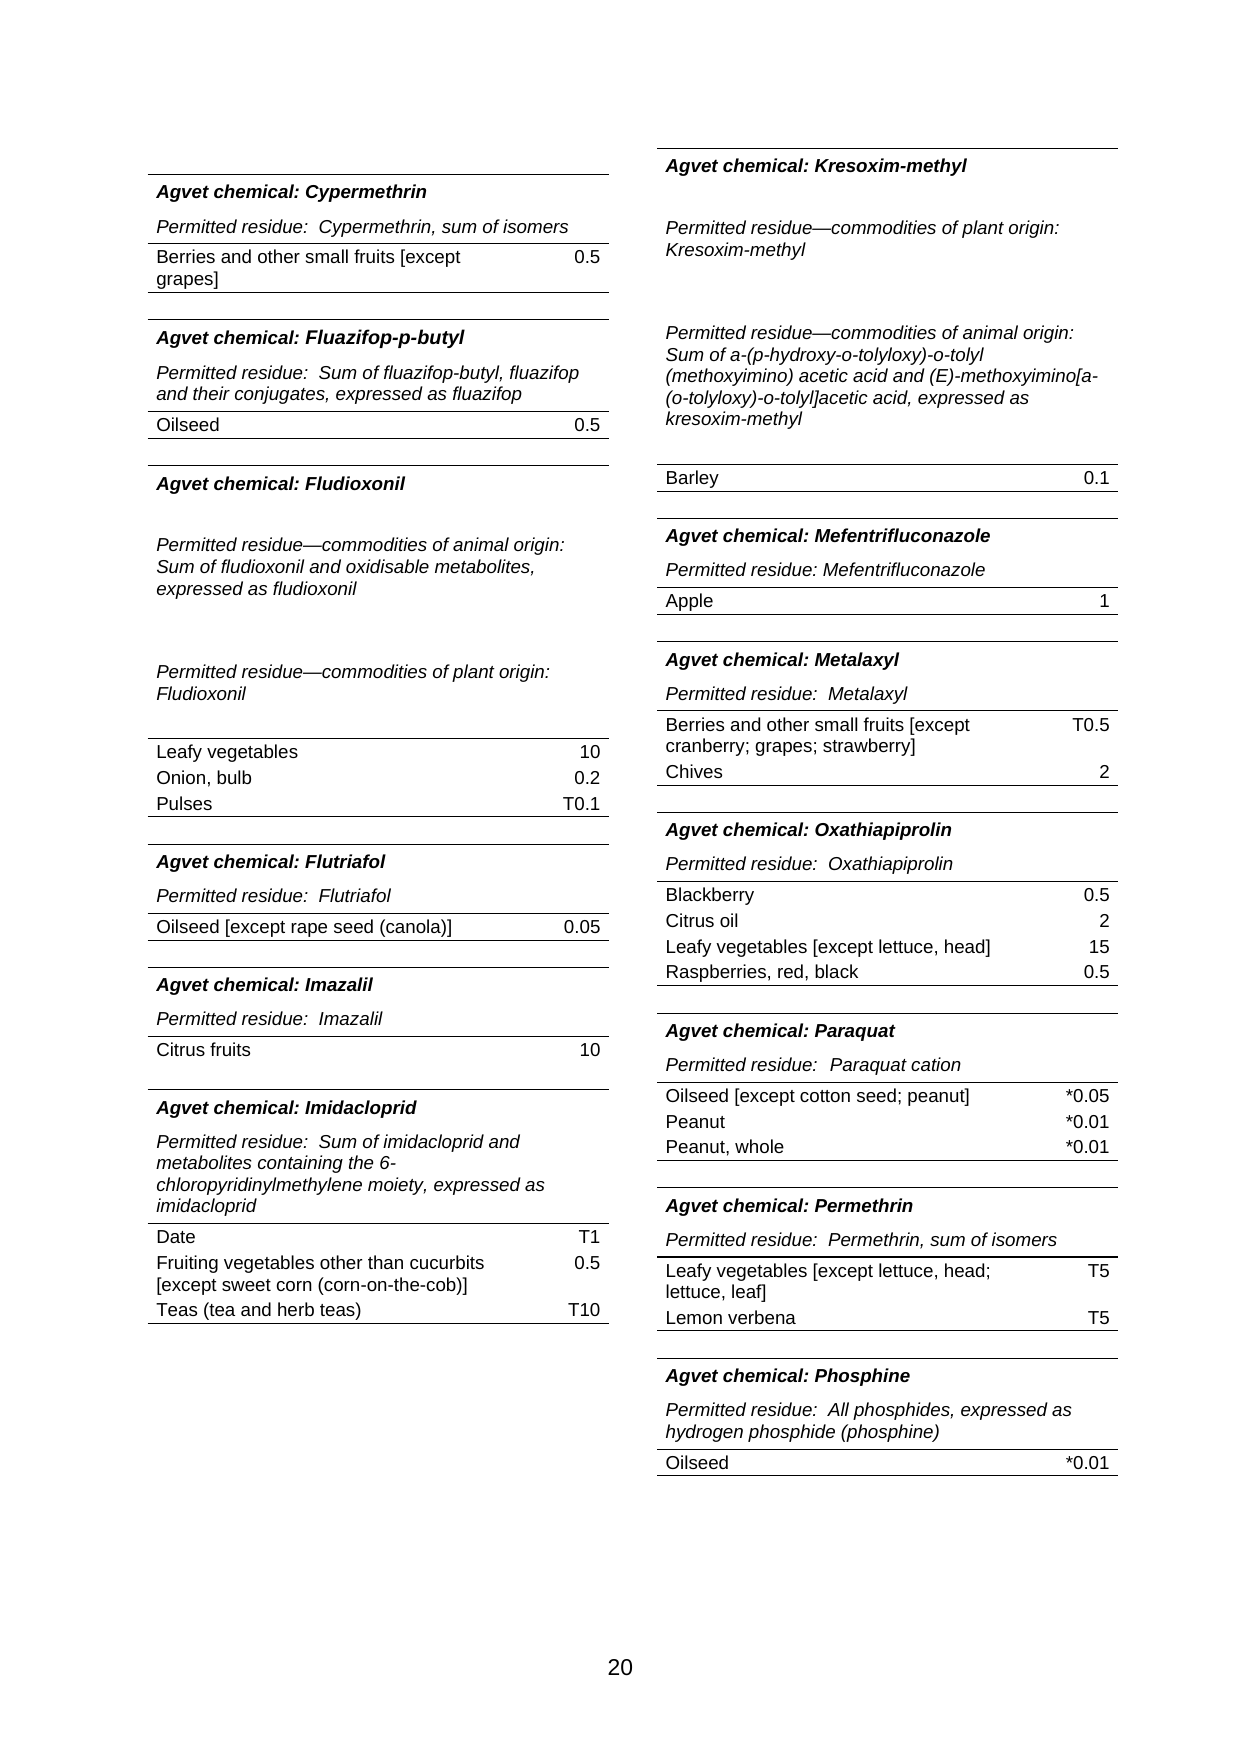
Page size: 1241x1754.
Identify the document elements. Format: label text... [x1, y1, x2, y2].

table_cell 0.5 [1011, 882, 1118, 908]
table_cell Permitted residue—commodities of animal origin: Sum of fludioxonil and oxidisable metabolites, expressed as fludioxonil Permitted residue—commodities of plant origin: Fludioxonil [148, 500, 608, 738]
table_cell Permitted residue: All phosphides, expressed as hydrogen phosphide (phosphine) [657, 1393, 1118, 1448]
table_header Agvet chemical: Flutriafol [148, 845, 608, 879]
table_cell Oilseed [657, 1450, 1011, 1475]
table_cell *0.01 [1011, 1450, 1118, 1475]
table_cell 0.5 [502, 244, 608, 292]
table_cell 0.5 [1011, 959, 1118, 985]
table_cell Pulses [148, 790, 502, 816]
table_cell Apple [657, 588, 1011, 614]
table_cell Fruiting vegetables other than cucurbits [except sweet corn (corn-on-the-cob)] [148, 1250, 502, 1297]
table_cell Leafy vegetables [except lettuce, head] [657, 934, 1011, 959]
table_cell 15 [1011, 934, 1118, 959]
table_header Agvet chemical: Imidacloprid [148, 1090, 608, 1124]
table_cell 2 [1011, 908, 1118, 933]
table_cell 2 [1011, 759, 1118, 784]
table_cell Teas (tea and herb teas) [148, 1297, 502, 1323]
table_cell Citrus oil [657, 908, 1011, 933]
table_cell Permitted residue: Sum of imidacloprid and metabolites containing the 6-chloropyridinylmethylene moiety, expressed as imidacloprid [148, 1124, 608, 1223]
table_cell T1 [502, 1224, 608, 1250]
table_cell Permitted residue: Cypermethrin, sum of isomers [148, 209, 608, 243]
table_header Agvet chemical: Permethrin [657, 1188, 1118, 1222]
table_cell 0.2 [502, 765, 608, 790]
table_cell Barley [657, 465, 1011, 491]
table_cell Date [148, 1224, 502, 1250]
table_header Agvet chemical: Metalaxyl [657, 642, 1118, 676]
table_cell *0.01 [1011, 1134, 1118, 1160]
table_cell 10 [502, 1037, 608, 1063]
table_header Agvet chemical: Fluazifop-p-butyl [148, 320, 608, 355]
table_cell *0.01 [1011, 1108, 1118, 1134]
table_cell Citrus fruits [148, 1037, 502, 1063]
table_cell Oilseed [148, 412, 502, 438]
table_cell Oilseed [except rape seed (canola)] [148, 914, 502, 939]
table_cell Permitted residue: Flutriafol [148, 879, 608, 913]
table_cell Permitted residue: Permethrin, sum of isomers [657, 1222, 1118, 1256]
table_cell Peanut [657, 1108, 1011, 1134]
table_cell Permitted residue: Oxathiapiprolin [657, 847, 1118, 881]
table_cell Oilseed [except cotton seed; peanut] [657, 1083, 1011, 1108]
table_cell Leafy vegetables [148, 739, 502, 765]
table_header Agvet chemical: Oxathiapiprolin [657, 813, 1118, 847]
table_cell 10 [502, 739, 608, 765]
table_header Agvet chemical: Phosphine [657, 1359, 1118, 1393]
table_header Agvet chemical: Paraquat [657, 1014, 1118, 1047]
table_cell Blackberry [657, 882, 1011, 908]
table_cell Leafy vegetables [except lettuce, head; lettuce, leaf] [657, 1258, 1011, 1305]
table_cell Raspberries, red, black [657, 959, 1011, 985]
table_cell Berries and other small fruits [except grapes] [148, 244, 502, 292]
table_header Agvet chemical: Kresoxim-methyl [657, 149, 1118, 183]
table_header Agvet chemical: Imazalil [148, 968, 608, 1002]
table_cell Berries and other small fruits [except cranberry; grapes; strawberry] [657, 711, 1011, 759]
table_cell 0.5 [502, 1250, 608, 1297]
table_cell 0.1 [1011, 465, 1118, 491]
table_cell *0.05 [1011, 1083, 1118, 1108]
table_cell T5 [1011, 1305, 1118, 1330]
table_cell 0.5 [502, 412, 608, 438]
table_cell T10 [502, 1297, 608, 1323]
table_cell Onion, bulb [148, 765, 502, 790]
table_cell Permitted residue: Metalaxyl [657, 676, 1118, 710]
table_cell Lemon verbena [657, 1305, 1011, 1330]
table_header Agvet chemical: Fludioxonil [148, 466, 608, 500]
table_cell Permitted residue—commodities of plant origin: Kresoxim-methyl Permitted residue—commodities of animal origin: Sum of a-(p-hydroxy-o-tolyloxy)-o-tolyl (methoxyimino) acetic acid and (E)-methoxyimino[a-(o-tolyloxy)-o-tolyl]acetic acid, expressed as kresoxim-methyl [657, 183, 1118, 464]
table_header Agvet chemical: Mefentrifluconazole [657, 519, 1118, 553]
table_cell T0.1 [502, 790, 608, 816]
table_cell 0.05 [502, 914, 608, 939]
table_cell 1 [1011, 588, 1118, 614]
table_cell Permitted residue: Mefentrifluconazole [657, 553, 1118, 587]
table_cell Permitted residue: Sum of fluazifop-butyl, fluazifop and their conjugates, expressed as fluazifop [148, 355, 608, 411]
table_cell Permitted residue: Paraquat cation [657, 1048, 1118, 1082]
table_cell Peanut, whole [657, 1134, 1011, 1160]
table_header Agvet chemical: Cypermethrin [148, 175, 608, 209]
table_cell Permitted residue: Imazalil [148, 1002, 608, 1036]
table_cell Chives [657, 759, 1011, 784]
table_cell T5 [1011, 1258, 1118, 1305]
table_cell T0.5 [1011, 711, 1118, 759]
